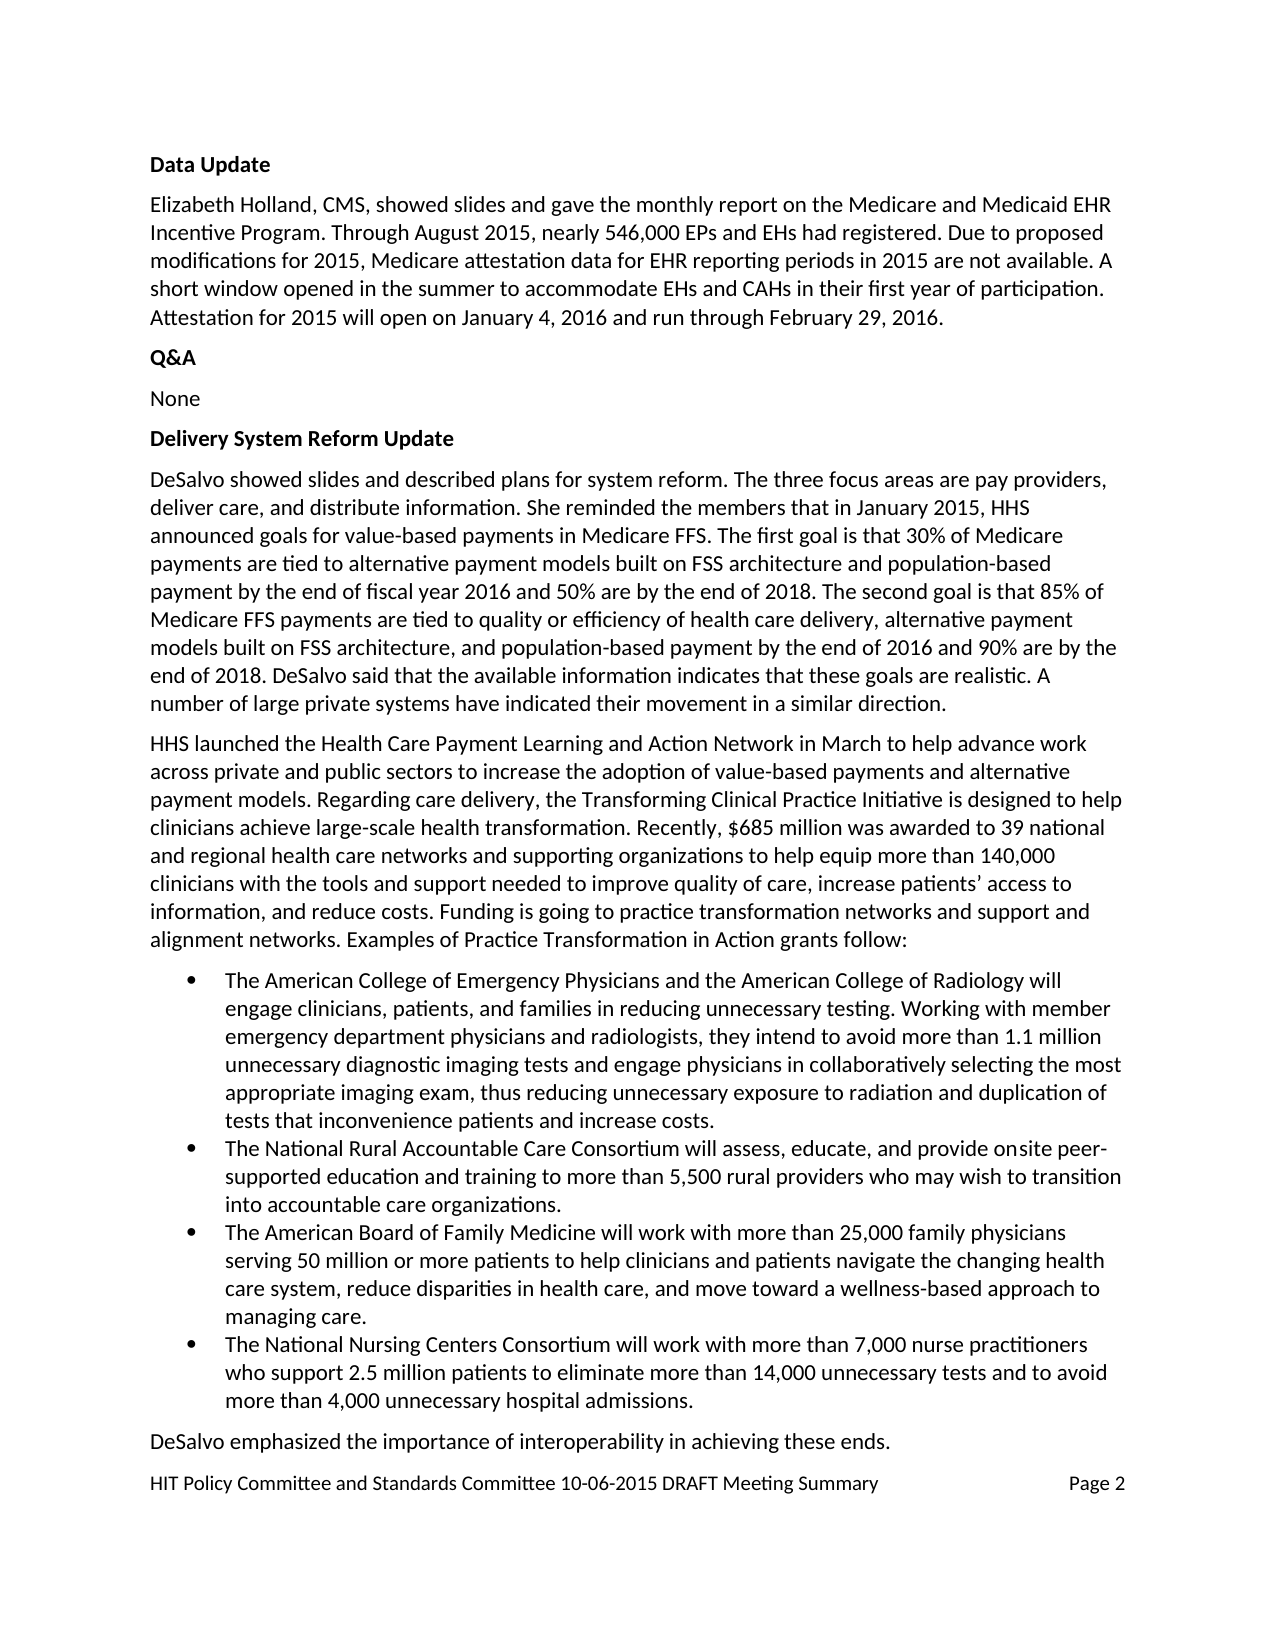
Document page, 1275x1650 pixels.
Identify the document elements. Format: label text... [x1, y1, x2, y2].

list The American College of Emergency Physicians and the American College of Radiology will engage clinicians, patients, and families in reducing unnecessary testing. Working with member emergency department physicians and radiologists, they intend to avoid more than 1.1 million unnecessary diagnostic imaging tests and engage physicians in collaboratively selecting the most appropriate imaging exam, thus reducing unnecessary exposure to radiation and duplication of tests that inconvenience patients and increase costs. [187, 966, 1125, 1134]
list The National Rural Accountable Care Consortium will assess, educate, and provide onsite peer-supported education and training to more than 5,500 rural providers who may wish to transition into accountable care organizations. [187, 1134, 1125, 1218]
text None [150, 384, 1125, 412]
text HHS launched the Health Care Payment Learning and Action Network in March to help advance work across private and public sectors to increase the adoption of value-based payments and alternative payment models. Regarding care delivery, the Transforming Clinical Practice Initiative is designed to help clinicians achieve large-scale health transformation. Recently, $685 million was awarded to 39 national and regional health care networks and supporting organizations to help equip more than 140,000 clinicians with the tools and support needed to improve quality of care, increase patients’ access to information, and reduce costs. Funding is going to practice transformation networks and support and alignment networks. Examples of Practice Transformation in Action grants follow: [150, 729, 1125, 953]
text DeSalvo emphasized the importance of interoperability in achieving these ends. [150, 1427, 1125, 1455]
list The National Nursing Centers Consortium will work with more than 7,000 nurse practitioners who support 2.5 million patients to eliminate more than 14,000 unnecessary tests and to avoid more than 4,000 unnecessary hospital admissions. [187, 1330, 1125, 1414]
text Elizabeth Holland, CMS, showed slides and gave the monthly report on the Medicare and Medicaid EHR Incentive Program. Through August 2015, nearly 546,000 EPs and EHs had registered. Due to proposed modifications for 2015, Medicare attestation data for EHR reporting periods in 2015 are not available. A short window opened in the summer to accommodate EHs and CAHs in their first year of participation. Attestation for 2015 will open on January 4, 2016 and run through February 29, 2016. [150, 191, 1125, 331]
text DeSalvo showed slides and described plans for system reform. The three focus areas are pay providers, deliver care, and distribute information. She reminded the members that in January 2015, HHS announced goals for value-based payments in Medicare FFS. The first goal is that 30% of Medicare payments are tied to alternative payment models built on FSS architecture and population-based payment by the end of fiscal year 2016 and 50% are by the end of 2018. The second goal is that 85% of Medicare FFS payments are tied to quality or efficiency of health care delivery, alternative payment models built on FSS architecture, and population-based payment by the end of 2016 and 90% are by the end of 2018. DeSalvo said that the available information indicates that these goals are realistic. A number of large private systems have indicated their movement in a similar direction. [150, 465, 1125, 717]
subtitle Data Update [150, 150, 1125, 178]
subtitle Delivery System Reform Update [150, 424, 1125, 452]
list The American Board of Family Medicine will work with more than 25,000 family physicians serving 50 million or more patients to help clinicians and patients navigate the changing health care system, reduce disparities in health care, and move toward a wellness-based approach to managing care. [187, 1218, 1125, 1330]
subtitle Q&A [150, 343, 1125, 371]
